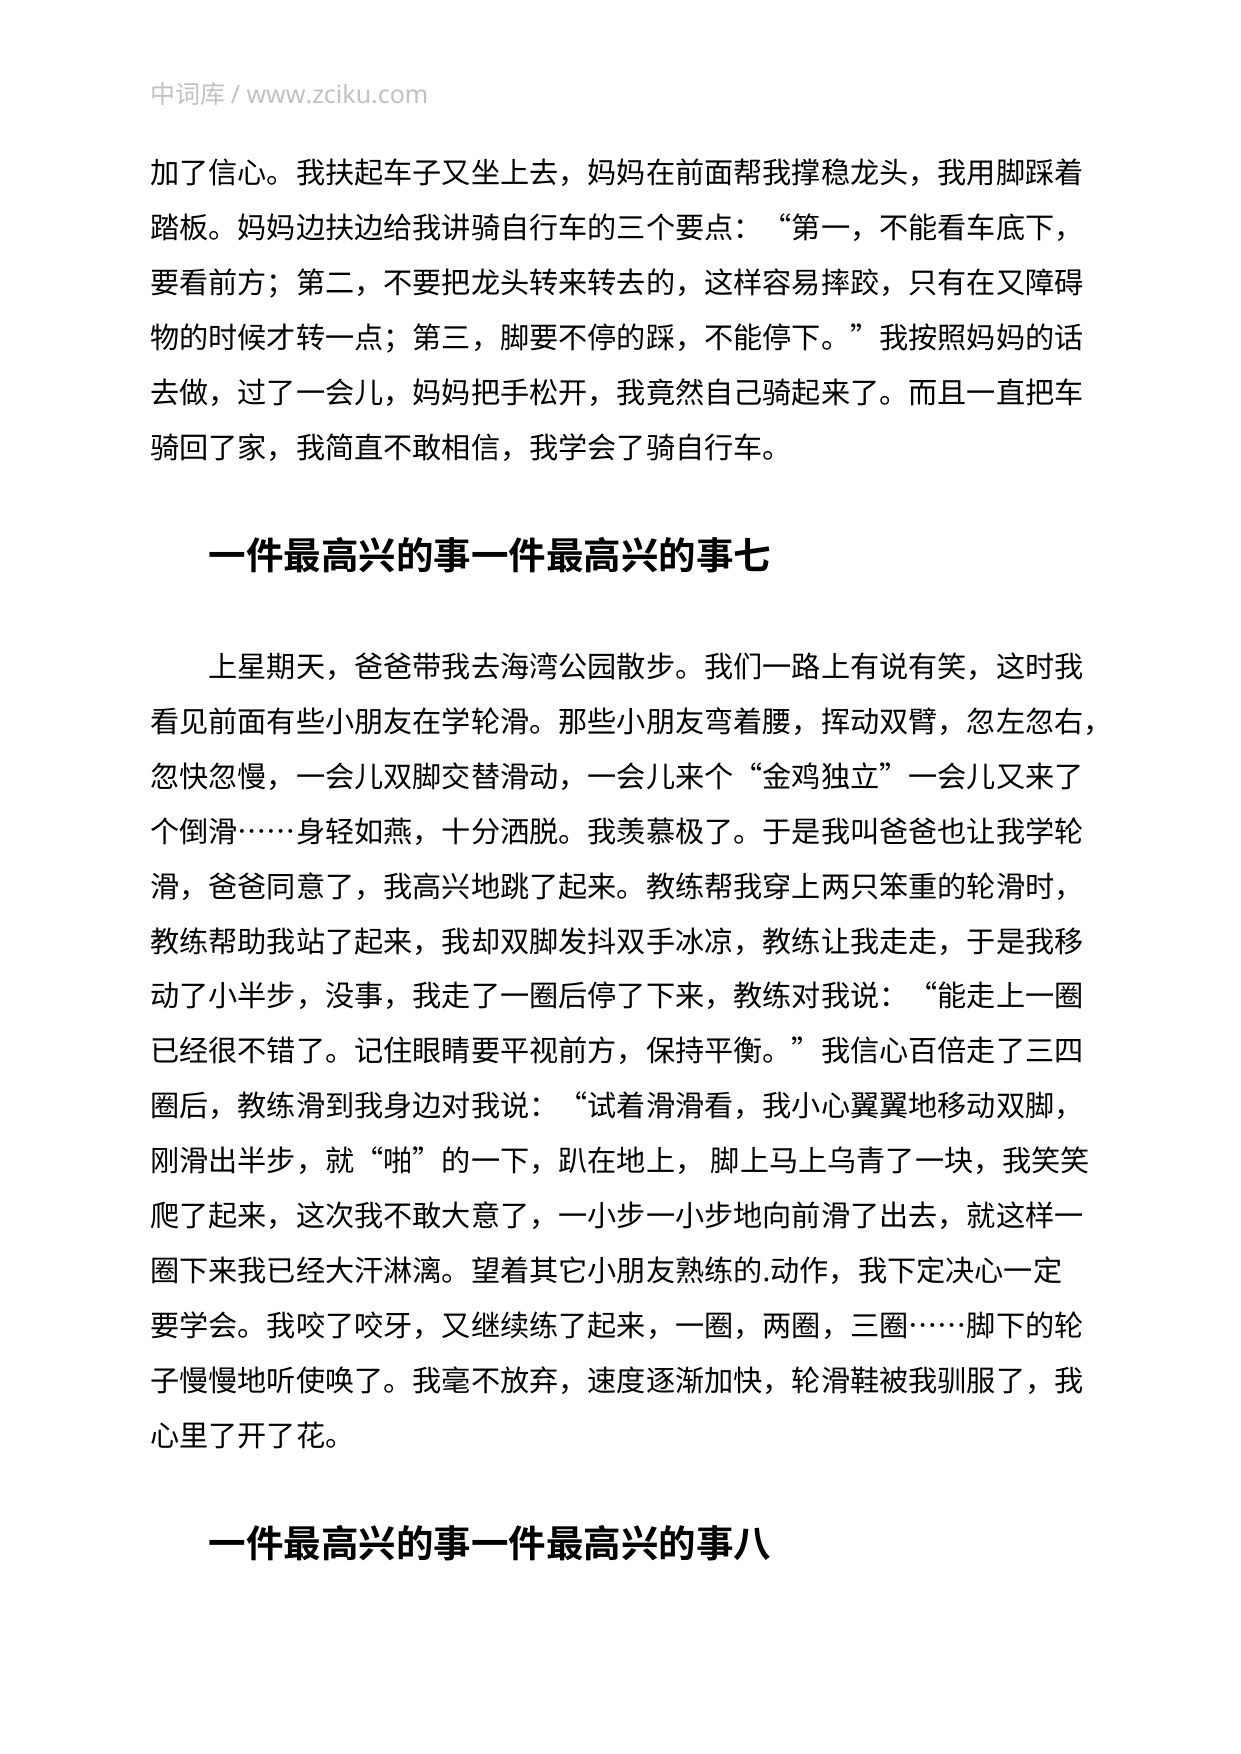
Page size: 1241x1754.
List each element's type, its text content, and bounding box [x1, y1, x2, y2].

text 一件最高兴的事一件最高兴的事八 [150, 1514, 1090, 1568]
text 上星期天，爸爸带我去海湾公园散步。我们一路上有说有笑，这时我看见前面有些小朋友在学轮滑。那些小朋友弯着腰，挥动双臂，忽左忽右，忽快忽慢，一会儿双脚交替滑动，一会儿来个“金鸡独立”一会儿又来了个倒滑……身轻如燕，十分洒脱。我羡慕极了。于是我叫爸爸也让我学轮滑，爸爸同意了，我高兴地跳了起来。教练帮我穿上两只笨重的轮滑时，教练帮助我站了起来，我却双脚发抖双手冰凉，教练让我走走，于是我移动了小半步，没事，我走了一圈后停了下来，教练对我说：“能走上一圈已经很不错了。记住眼睛要平视前方，保持平衡。”我信心百倍走了三四圈后，教练滑到我身边对我说：“试着滑滑看，我小心翼翼地移动双脚，刚滑出半步，就“啪”的一下，趴在地上， 脚上马上乌青了一块，我笑笑爬了起来，这次我不敢大意了，一小步一小步地向前滑了出去，就这样一圈下来我已经大汗淋漓。望着其它小朋友熟练的.动作，我下定决心一定要学会。我咬了咬牙，又继续练了起来，一圈，两圈，三圈……脚下的轮子慢慢地听使唤了。我毫不放弃，速度逐渐加快，轮滑鞋被我驯服了，我心里了开了花。 [150, 644, 1090, 1454]
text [150, 150, 1090, 467]
text 一件最高兴的事一件最高兴的事七 [150, 526, 1090, 581]
